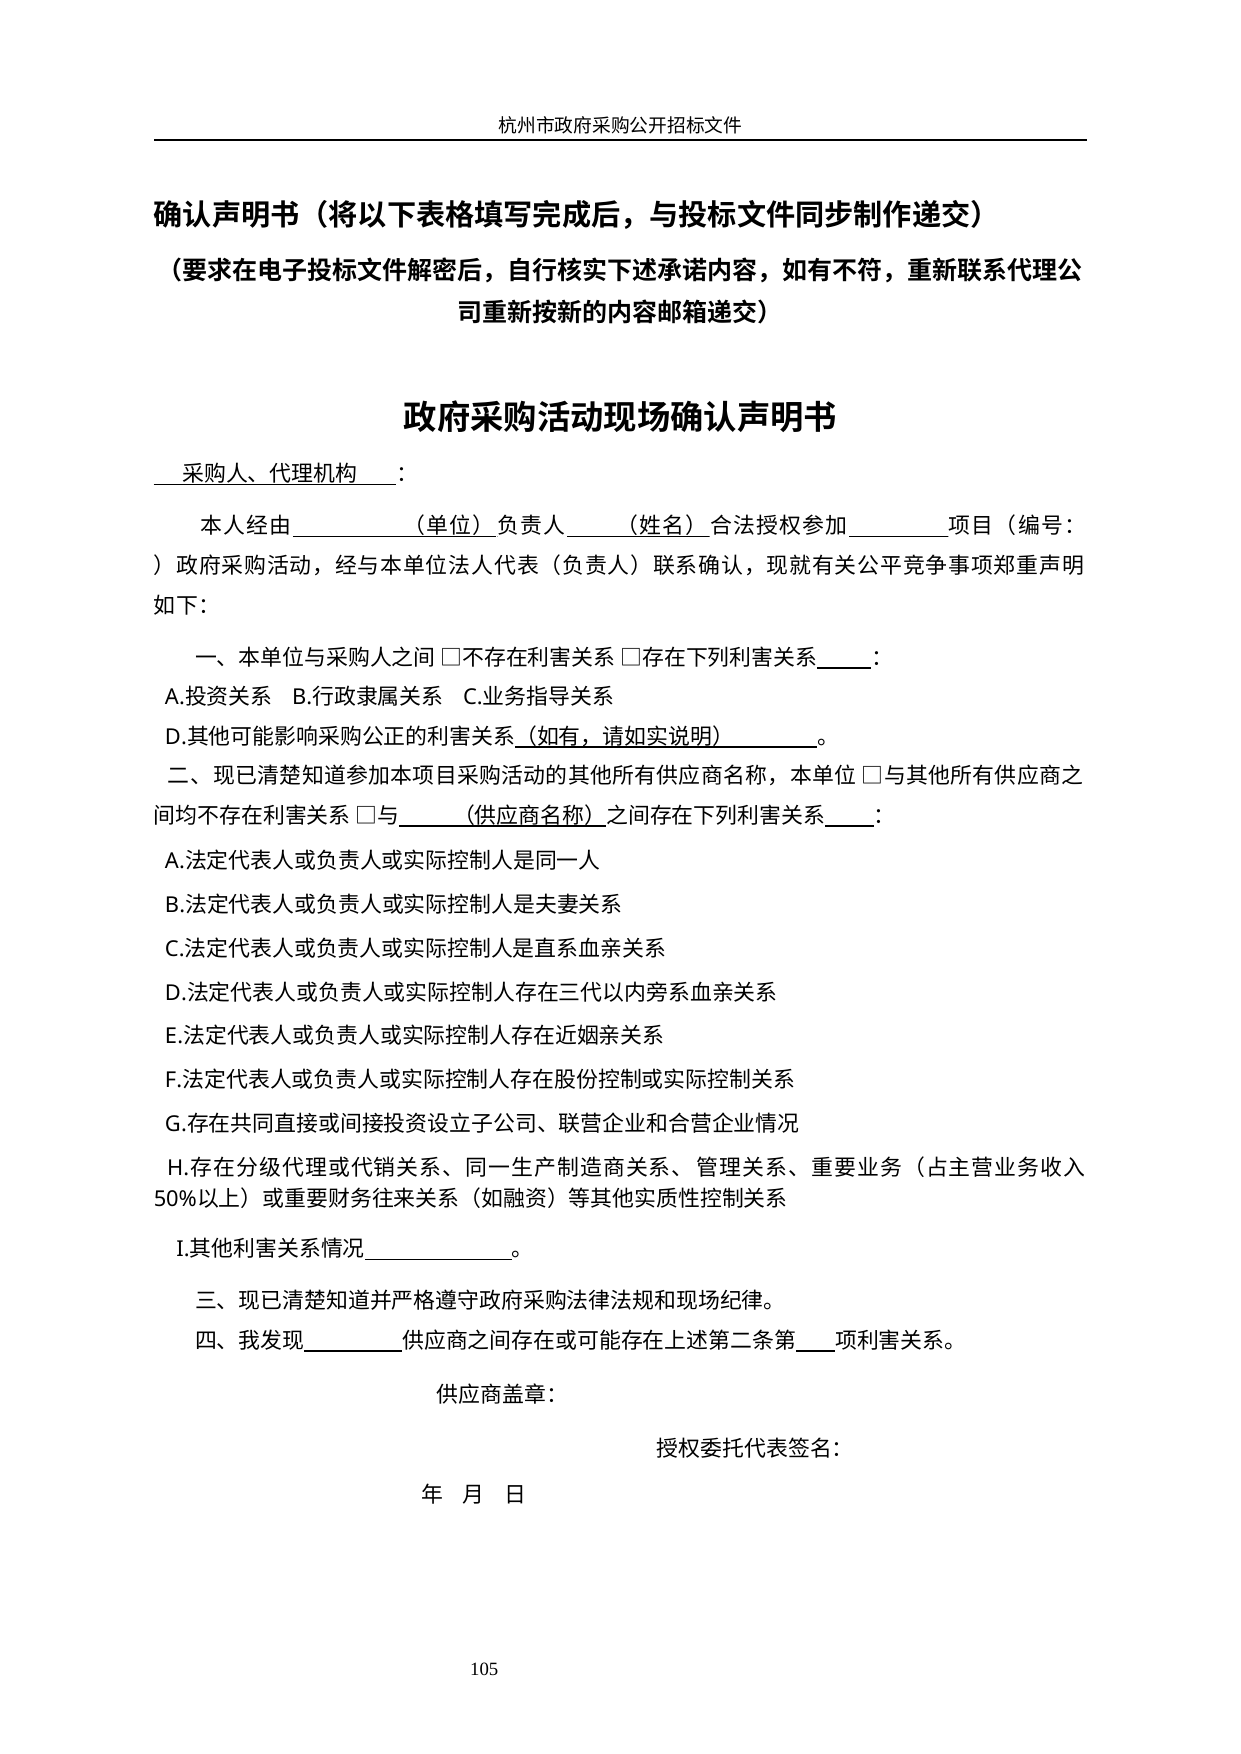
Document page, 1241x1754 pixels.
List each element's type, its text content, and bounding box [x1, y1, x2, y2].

text （要求在电子投标文件解密后，自行核实下述承诺内容，如有不符，重新联系代理公司重新按新的内容邮箱递交） [153, 246, 1087, 329]
text E.法定代表人或负责人或实际控制人存在近姻亲关系 [153, 1019, 1087, 1050]
list 本单位与采购人之间 □不存在利害关系 □存在下列利害关系 ： [153, 633, 1087, 673]
text 授权委托代表签名： [153, 1423, 1087, 1465]
text I.其他利害关系情况 。 [153, 1225, 1087, 1265]
text 二、现已清楚知道参加本项目采购活动的其他所有供应商名称，本单位 □与其他所有供应商之间均不存在利害关系 □与 （供应商名称）之间存在下列利害关系 ： [153, 752, 1087, 831]
text 供应商盖章： [153, 1369, 1087, 1411]
list 我发现 供应商之间存在或可能存在上述第二条第 项利害关系。 [153, 1317, 1087, 1356]
text A.法定代表人或负责人或实际控制人是同一人 [153, 844, 1087, 875]
text 年 月 日 [153, 1477, 1087, 1509]
text 本人经由 （单位）负责人 （姓名）合法授权参加 项目（编号： ）政府采购活动，经与本单位法人代表（负责人）联系确认，现就有关公平竞争事项郑重声明如下： [153, 502, 1087, 621]
text 采购人、代理机构 ： [153, 450, 1087, 490]
text F.法定代表人或负责人或实际控制人存在股份控制或实际控制关系 [153, 1063, 1087, 1094]
text D.其他可能影响采购公正的利害关系（如有，请如实说明） 。 [153, 713, 1087, 752]
list 现已清楚知道并严格遵守政府采购法律法规和现场纪律。 [153, 1277, 1087, 1317]
text C.法定代表人或负责人或实际控制人是直系血亲关系 [153, 931, 1087, 963]
text D.法定代表人或负责人或实际控制人存在三代以内旁系血亲关系 [153, 975, 1087, 1006]
text 政府采购活动现场确认声明书 [153, 396, 1087, 438]
text A.投资关系 B.行政隶属关系 C.业务指导关系 [153, 673, 1087, 713]
text H.存在分级代理或代销关系、同一生产制造商关系、管理关系、重要业务（占主营业务收入50%以上）或重要财务往来关系（如融资）等其他实质性控制关系 [153, 1150, 1087, 1213]
text B.法定代表人或负责人或实际控制人是夫妻关系 [153, 888, 1087, 919]
list 确认声明书（将以下表格填写完成后，与投标文件同步制作递交） [153, 192, 1087, 233]
text G.存在共同直接或间接投资设立子公司、联营企业和合营企业情况 [153, 1106, 1087, 1138]
